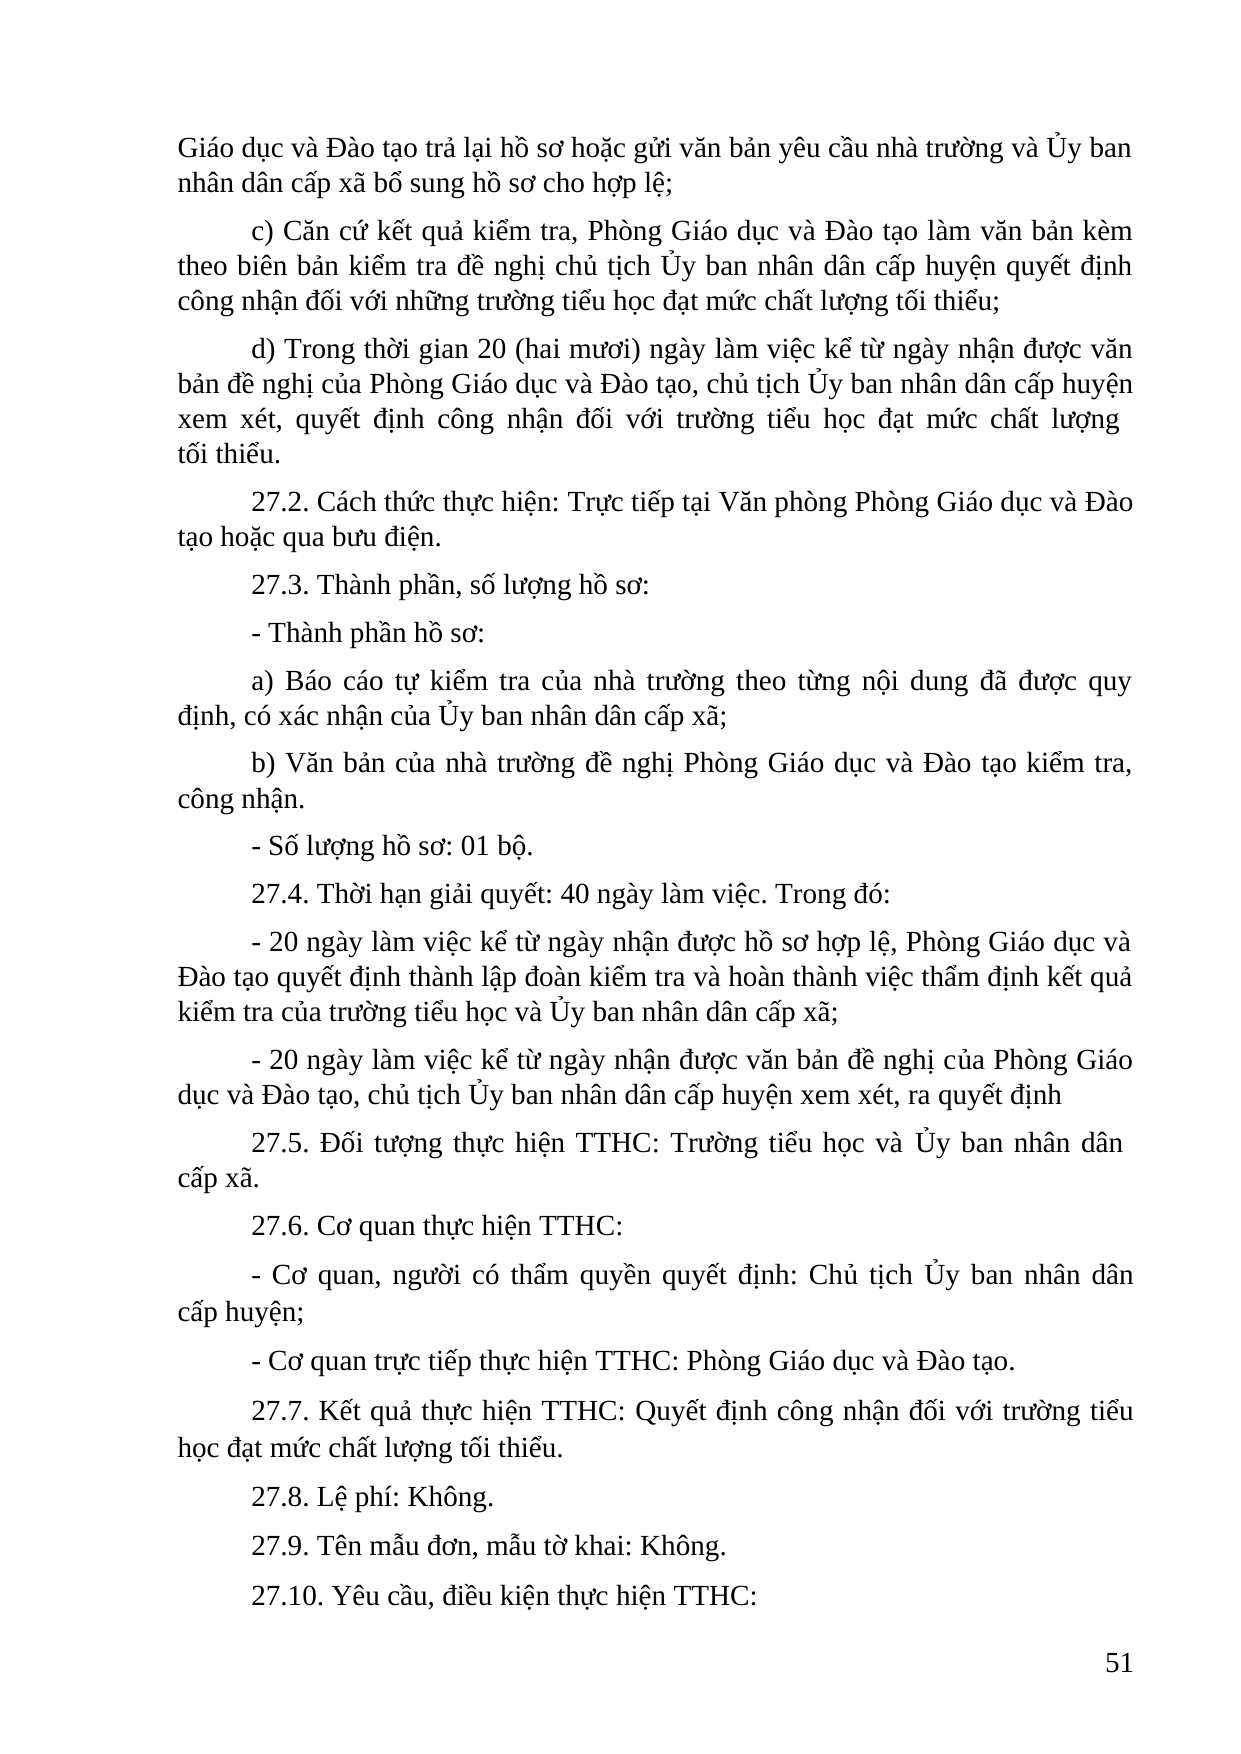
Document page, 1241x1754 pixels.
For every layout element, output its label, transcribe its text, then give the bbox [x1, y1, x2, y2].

text 27.9. Tên mẫu đơn, mẫu tờ khai: Không. [177, 1528, 1134, 1562]
text - Số lượng hồ sơ: 01 bộ. [177, 828, 1134, 862]
text b) Văn bản của nhà trường đề nghị Phòng Giáo dục và Đào tạo kiểm tra, công nhận. [177, 746, 1134, 814]
text 27.7. Kết quả thực hiện TTHC: Quyết định công nhận đối với trường tiểu học đạt mức chất lượng tối thiểu. [177, 1393, 1134, 1463]
text a) Báo cáo tự kiểm tra của nhà trường theo từng nội dung đã được quy định, có xác nhận của Ủy ban nhân dân cấp xã; [177, 663, 1134, 731]
text c) Căn cứ kết quả kiểm tra, Phòng Giáo dục và Đào tạo làm văn bản kèm theo biên bản kiểm tra đề nghị chủ tịch Ủy ban nhân dân cấp huyện quyết định công nhận đối với những trường tiểu học đạt mức chất lượng tối thiểu; [177, 213, 1134, 317]
text - Thành phần hồ sơ: [177, 615, 1134, 648]
text 27.3. Thành phần, số lượng hồ sơ: [177, 567, 1134, 601]
text d) Trong thời gian 20 (hai mươi) ngày làm việc kể từ ngày nhận được văn bản đề nghị của Phòng Giáo dục và Đào tạo, chủ tịch Ủy ban nhân dân cấp huyện xem xét, quyết định công nhận đối với trường tiểu học đạt mức chất lượng tối thiểu. [177, 331, 1134, 470]
text - Cơ quan trực tiếp thực hiện TTHC: Phòng Giáo dục và Đào tạo. [177, 1343, 1134, 1377]
text 27.8. Lệ phí: Không. [177, 1479, 1134, 1513]
text 27.4. Thời hạn giải quyết: 40 ngày làm việc. Trong đó: [177, 876, 1134, 910]
text 27.10. Yêu cầu, điều kiện thực hiện TTHC: [177, 1578, 1134, 1611]
text 27.2. Cách thức thực hiện: Trực tiếp tại Văn phòng Phòng Giáo dục và Đào tạo hoặc qua bưu điện. [177, 484, 1134, 553]
text - Cơ quan, người có thẩm quyền quyết định: Chủ tịch Ủy ban nhân dân cấp huyện; [177, 1257, 1134, 1328]
text 27.6. Cơ quan thực hiện TTHC: [177, 1208, 1134, 1241]
text 27.5. Đối tượng thực hiện TTHC: Trường tiểu học và Ủy ban nhân dân cấp xã. [177, 1125, 1134, 1194]
text - 20 ngày làm việc kể từ ngày nhận được hồ sơ hợp lệ, Phòng Giáo dục và Đào tạo quyết định thành lập đoàn kiểm tra và hoàn thành việc thẩm định kết quả kiểm tra của trường tiểu học và Ủy ban nhân dân cấp xã; [177, 924, 1134, 1028]
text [177, 130, 1134, 199]
text - 20 ngày làm việc kể từ ngày nhận được văn bản đề nghị của Phòng Giáo dục và Đào tạo, chủ tịch Ủy ban nhân dân cấp huyện xem xét, ra quyết định [177, 1042, 1134, 1111]
